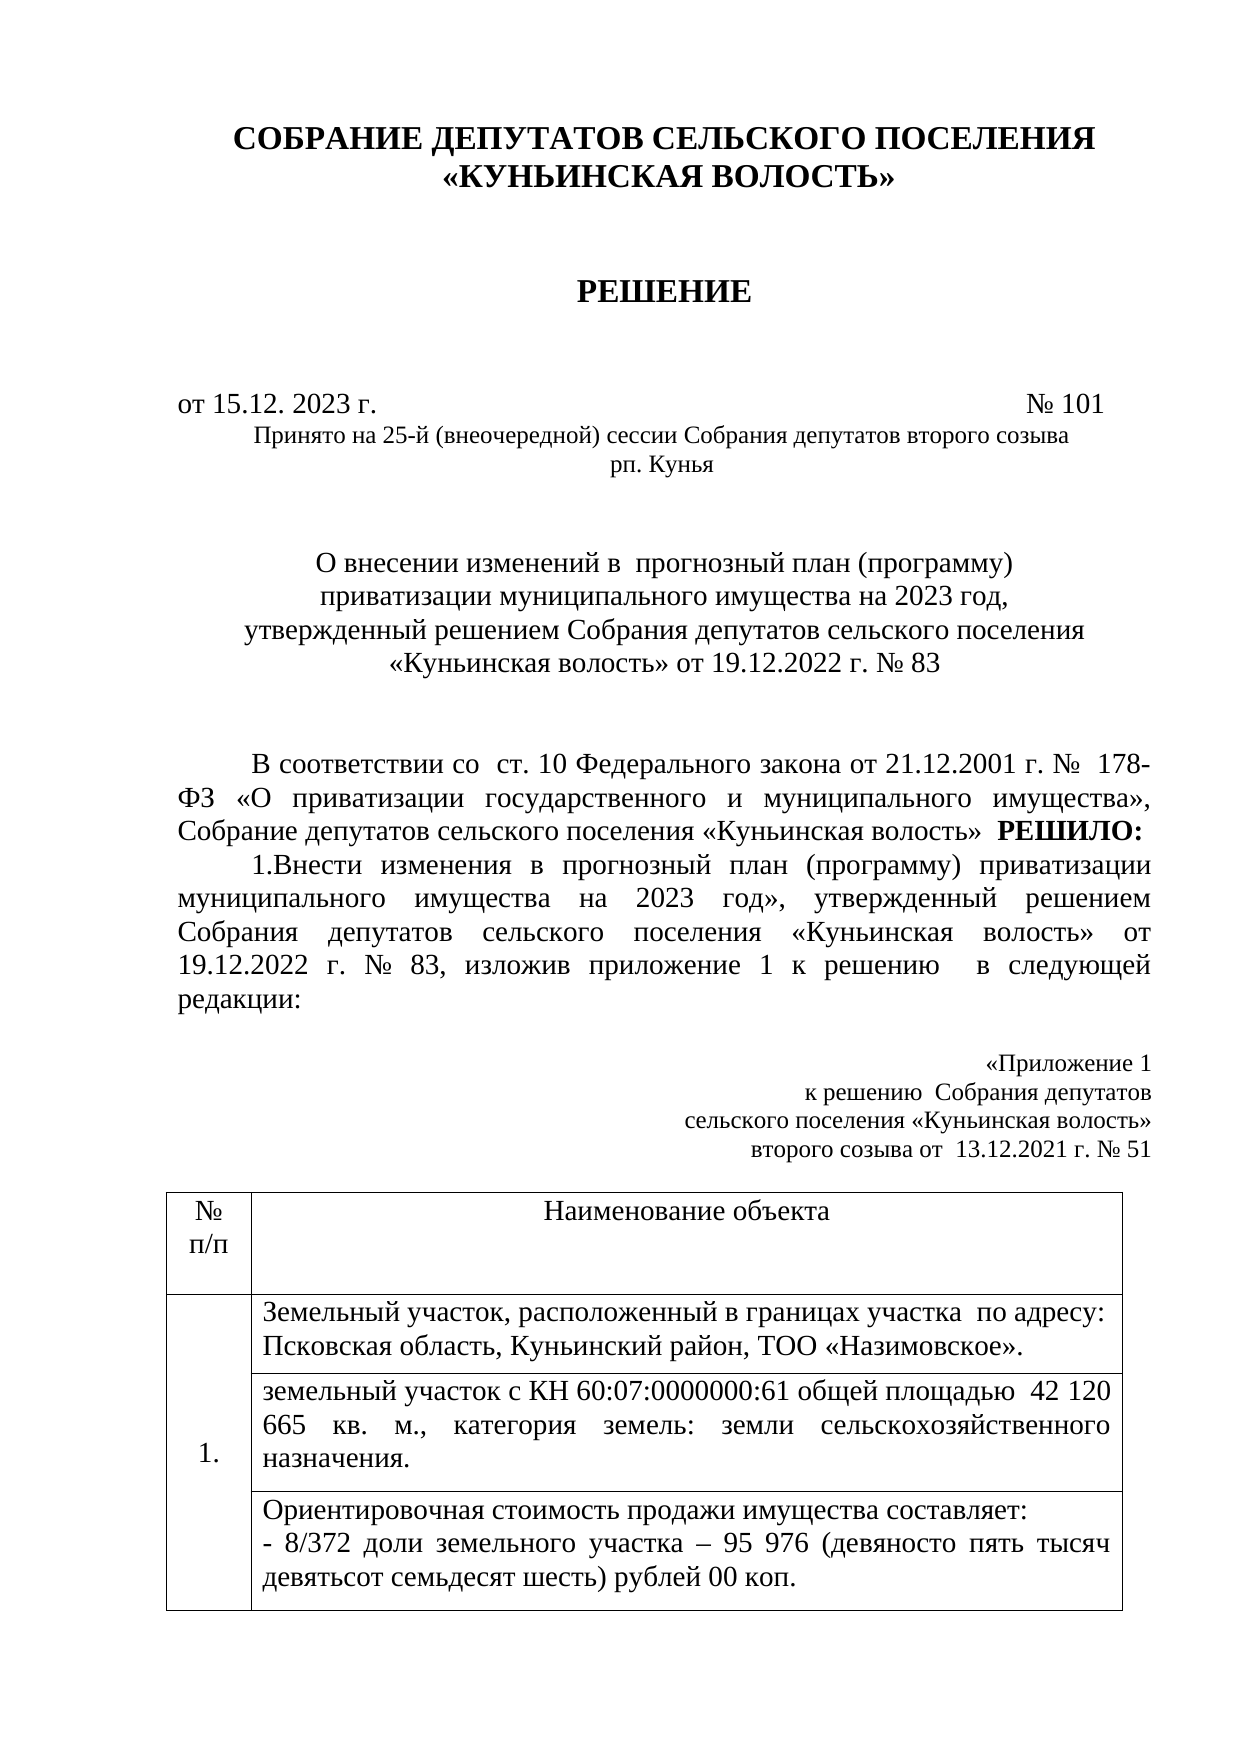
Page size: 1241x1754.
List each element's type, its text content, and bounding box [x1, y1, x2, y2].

title РЕШЕНИЕ [177, 271, 1152, 310]
table_cell Ориентировочная стоимость продажи имущества составляет: - 8/372 доли земельного участка – 95 976 (девяносто пять тысяч девятьсот семьдесят шесть) рублей 00 коп. [252, 1492, 1122, 1609]
table_cell 1. [167, 1295, 251, 1609]
title «КУНЬИНСКАЯ ВОЛОСТЬ» [177, 156, 1152, 195]
text к решению Собрания депутатов [177, 1077, 1152, 1106]
text второго созыва от 13.12.2021 г. № 51 [177, 1134, 1152, 1163]
title от 15.12. 2023 г. № 101 [177, 386, 1152, 420]
text сельского поселения «Куньинская волость» [177, 1106, 1152, 1134]
text Принято на 25-й (внеочередной) сессии Собрания депутатов второго созыва [177, 420, 1152, 449]
text «Приложение 1 [177, 1048, 1152, 1077]
table_header Наименование объекта [252, 1193, 1122, 1293]
table_cell Земельный участок, расположенный в границах участка по адресу: Псковская область, Куньинский район, ТОО «Назимовское». [252, 1295, 1122, 1372]
text О внесении изменений в прогнозный план (программу) [177, 545, 1152, 578]
text приватизации муниципального имущества на 2023 год, [177, 578, 1152, 612]
table_header № п/п [167, 1193, 251, 1293]
text В соответствии со ст. 10 Федерального закона от 21.12.2001 г. № 178-ФЗ «О приватизации государственного и муниципального имущества», Собрание депутатов сельского поселения «Куньинская волость» РЕШИЛО: [177, 746, 1152, 847]
title СОБРАНИЕ ДЕПУТАТОВ СЕЛЬСКОГО ПОСЕЛЕНИЯ [177, 118, 1152, 156]
text рп. Кунья [177, 449, 1152, 478]
text утвержденный решением Собрания депутатов сельского поселения «Куньинская волость» от 19.12.2022 г. № 83 [177, 612, 1152, 679]
text 1.Внести изменения в прогнозный план (программу) приватизации муниципального имущества на 2023 год», утвержденный решением Собрания депутатов сельского поселения «Куньинская волость» от 19.12.2022 г. № 83, изложив приложение 1 к решению в следующей редакции: [177, 847, 1152, 1014]
table_cell земельный участок с КН 60:07:0000000:61 общей площадью 42 120 665 кв. м., категория земель: земли сельскохозяйственного назначения. [252, 1374, 1122, 1491]
